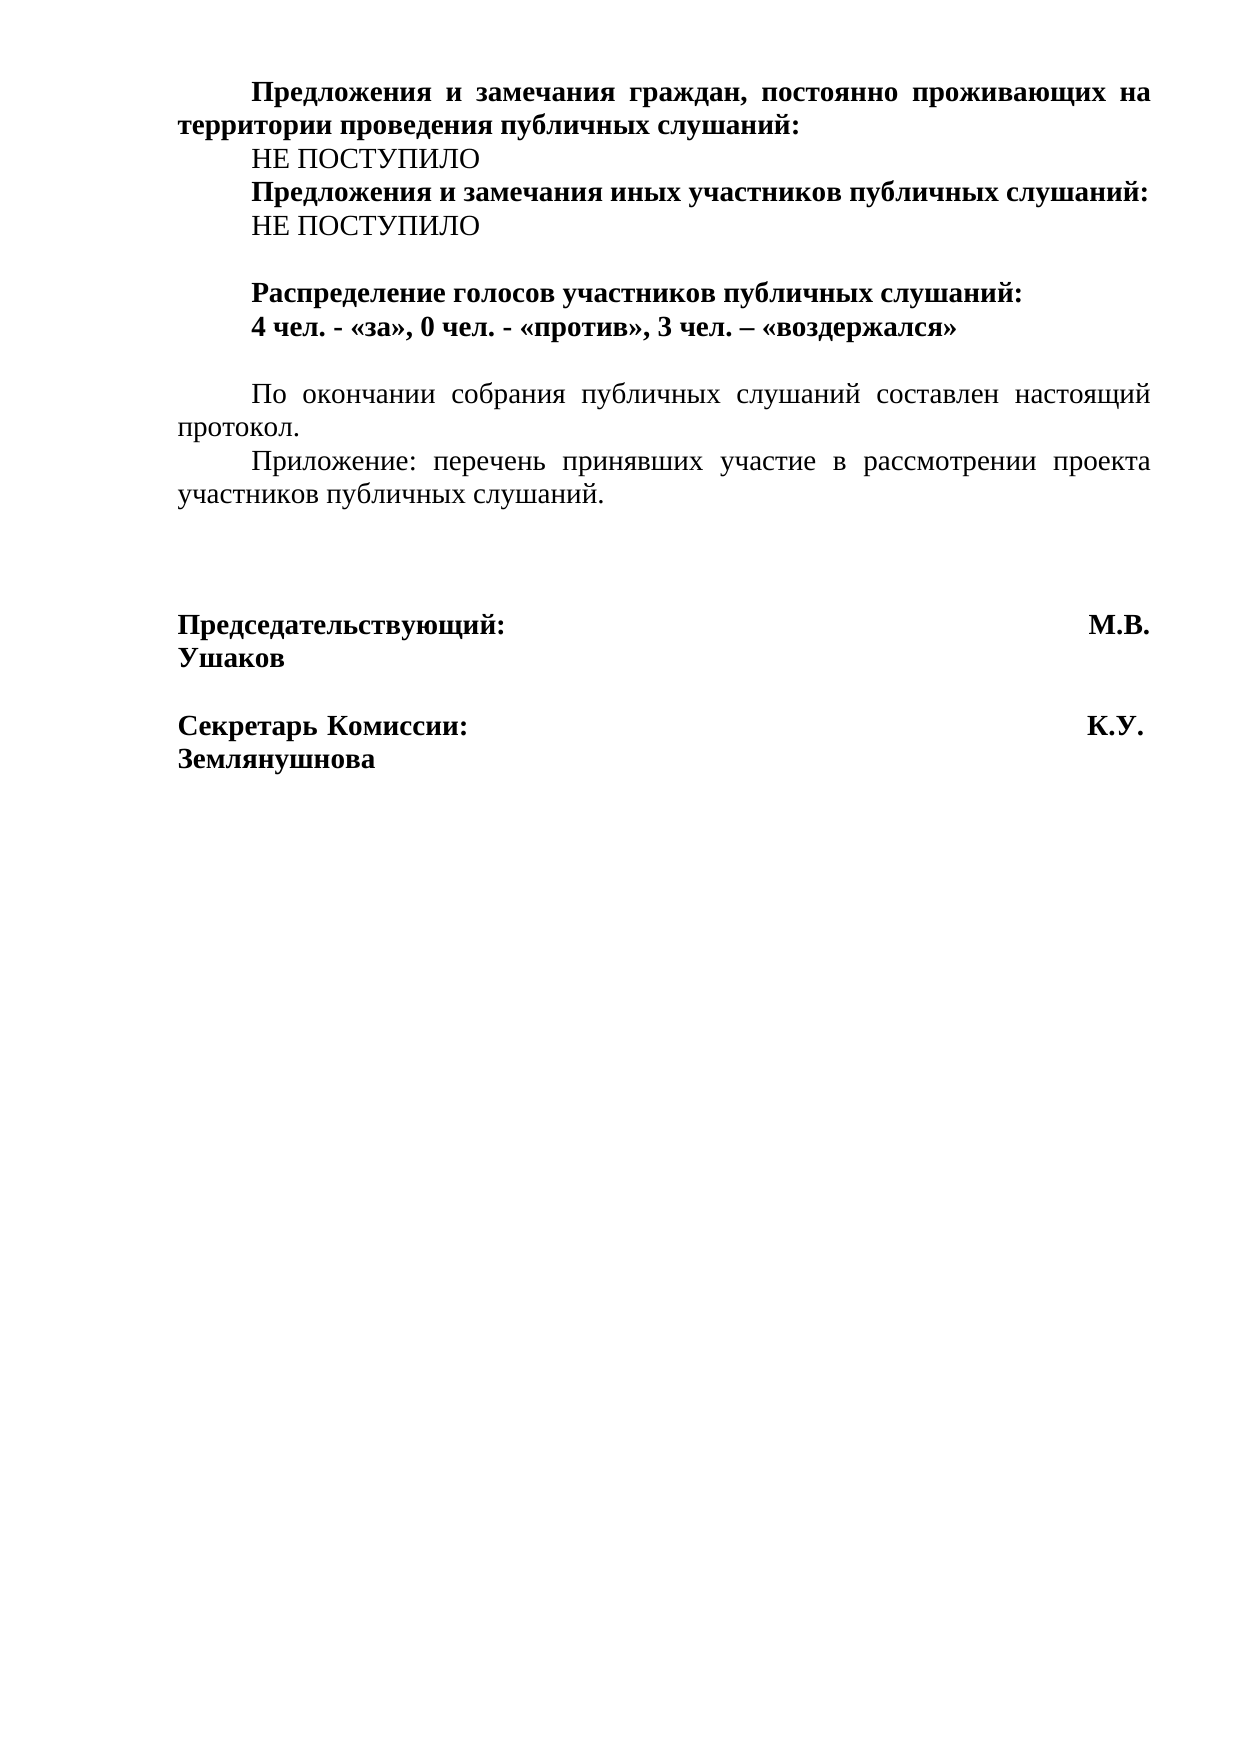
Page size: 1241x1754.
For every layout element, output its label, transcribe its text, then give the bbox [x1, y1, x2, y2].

text Предложения и замечания иных участников публичных слушаний: [177, 174, 1152, 208]
text Председательствующий: М.В. Ушаков [177, 607, 1152, 674]
text 4 чел. - «за», 0 чел. - «против», 3 чел. – «воздержался» [177, 309, 1152, 342]
text Секретарь Комиссии: К.У. Землянушнова [177, 708, 1152, 775]
text НЕ ПОСТУПИЛО [177, 208, 1152, 242]
text НЕ ПОСТУПИЛО [177, 141, 1152, 174]
text Приложение: перечень принявших участие в рассмотрении проекта участников публичных слушаний. [177, 443, 1152, 510]
text Распределение голосов участников публичных слушаний: [177, 275, 1152, 309]
text Предложения и замечания граждан, постоянно проживающих на территории проведения публичных слушаний: [177, 74, 1152, 141]
text По окончании собрания публичных слушаний составлен настоящий протокол. [177, 376, 1152, 443]
